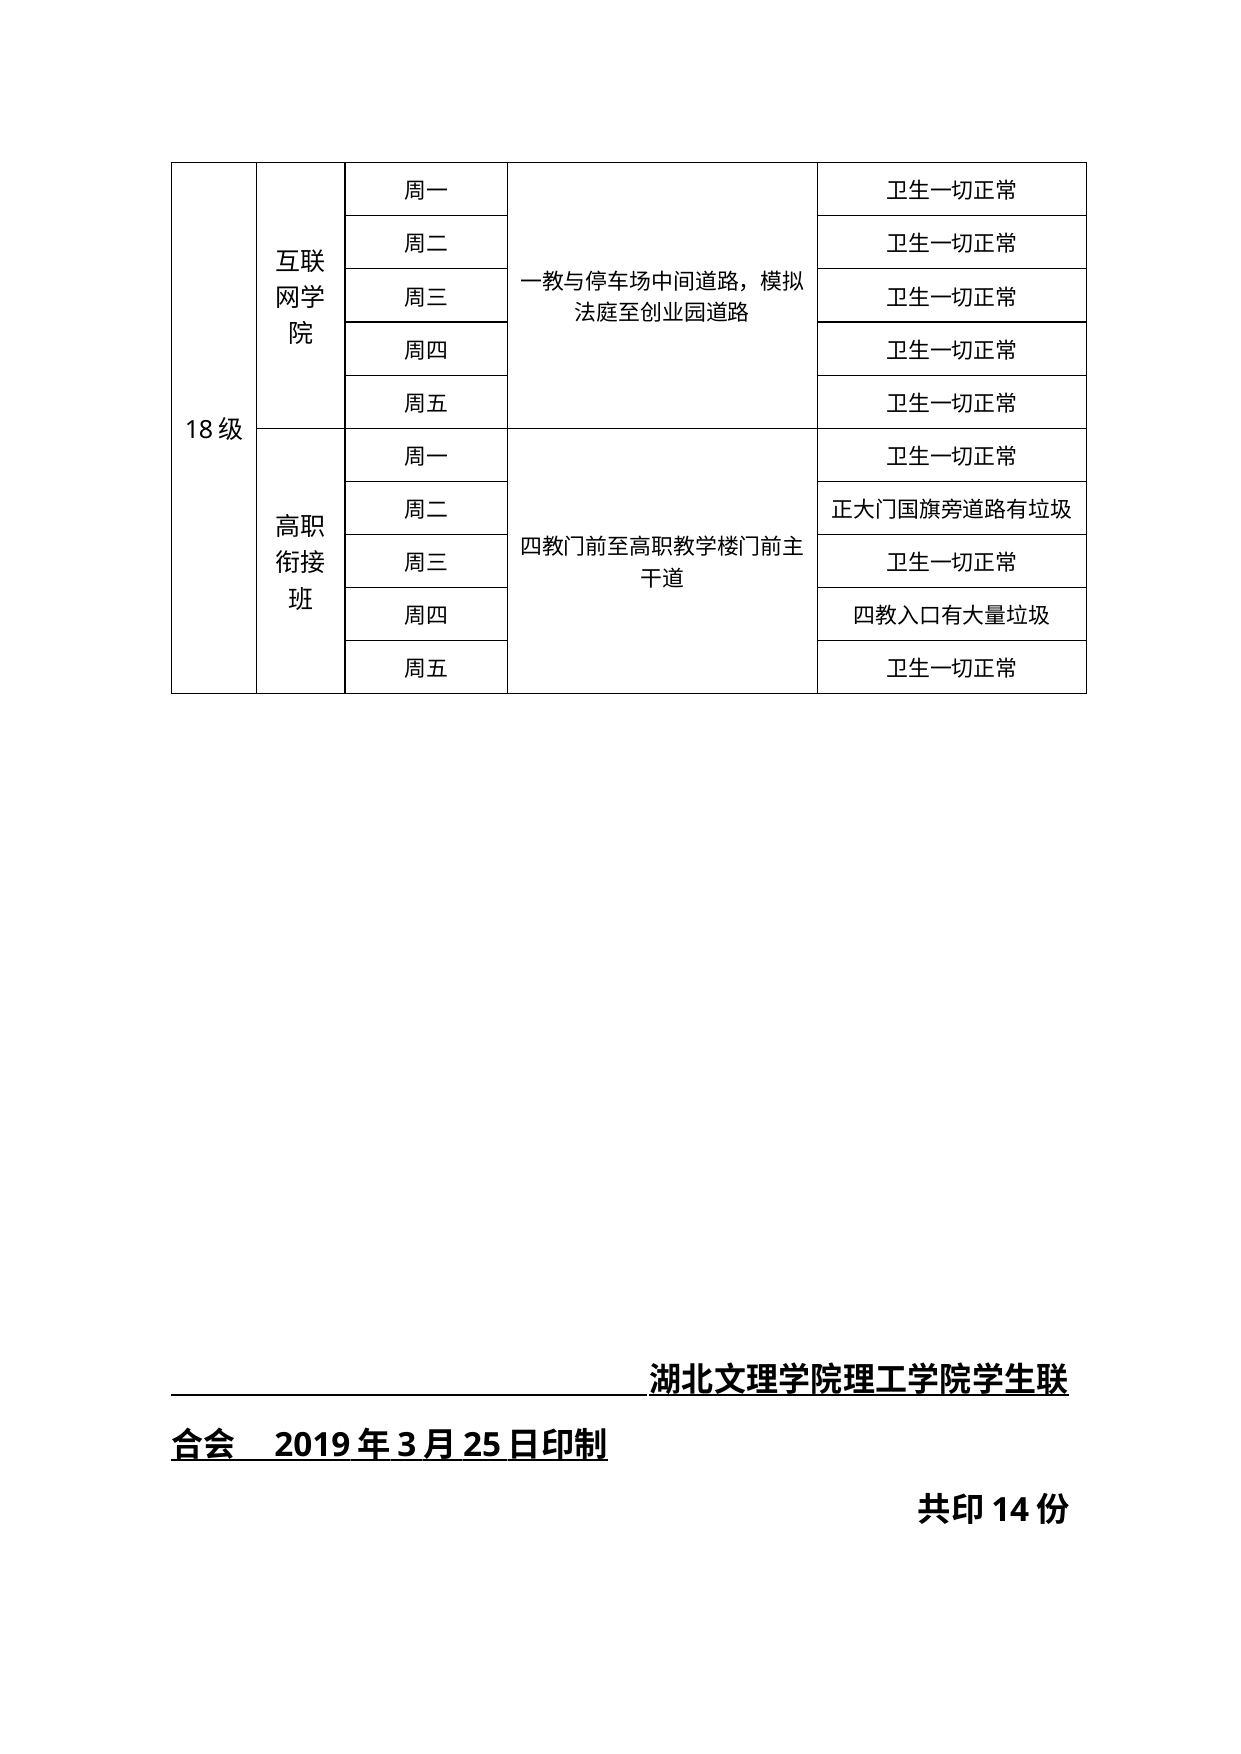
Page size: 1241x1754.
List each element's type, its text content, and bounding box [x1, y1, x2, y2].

table_cell 周二 [346, 482, 507, 534]
table_header 一教与停车场中间道路，模拟法庭至创业园道路 [508, 163, 817, 428]
table_cell 卫生一切正常 [818, 429, 1086, 481]
table_cell 四教入口有大量垃圾 [818, 588, 1086, 640]
table_cell 正大门国旗旁道路有垃圾 [818, 482, 1086, 534]
table_header 卫生一切正常 [818, 163, 1086, 215]
table_cell 周四 [346, 323, 507, 374]
table_cell 卫生一切正常 [818, 216, 1086, 268]
table_cell 卫生一切正常 [818, 376, 1086, 428]
table_cell 卫生一切正常 [818, 535, 1086, 587]
text 共印14份 [171, 1474, 1069, 1539]
table_cell 周五 [346, 376, 507, 428]
table_cell 卫生一切正常 [818, 269, 1086, 321]
table_header 18级 [172, 163, 256, 693]
table_cell 周三 [346, 535, 507, 587]
table_cell 周二 [346, 216, 507, 268]
table_cell 卫生一切正常 [818, 323, 1086, 374]
table_cell 周四 [346, 588, 507, 640]
table_header 互联网学院 [257, 163, 344, 428]
text 湖北文理学院理工学院学生联合会 2019年3月25日印制 [171, 1344, 1069, 1474]
table_cell 四教门前至高职教学楼门前主干道 [508, 429, 817, 693]
table_cell 高职衔接班 [257, 429, 344, 693]
table_header 周一 [346, 163, 507, 215]
table_cell 周一 [346, 429, 507, 481]
table_cell 周三 [346, 269, 507, 321]
table_cell 周五 [346, 641, 507, 693]
table_cell 卫生一切正常 [818, 641, 1086, 693]
